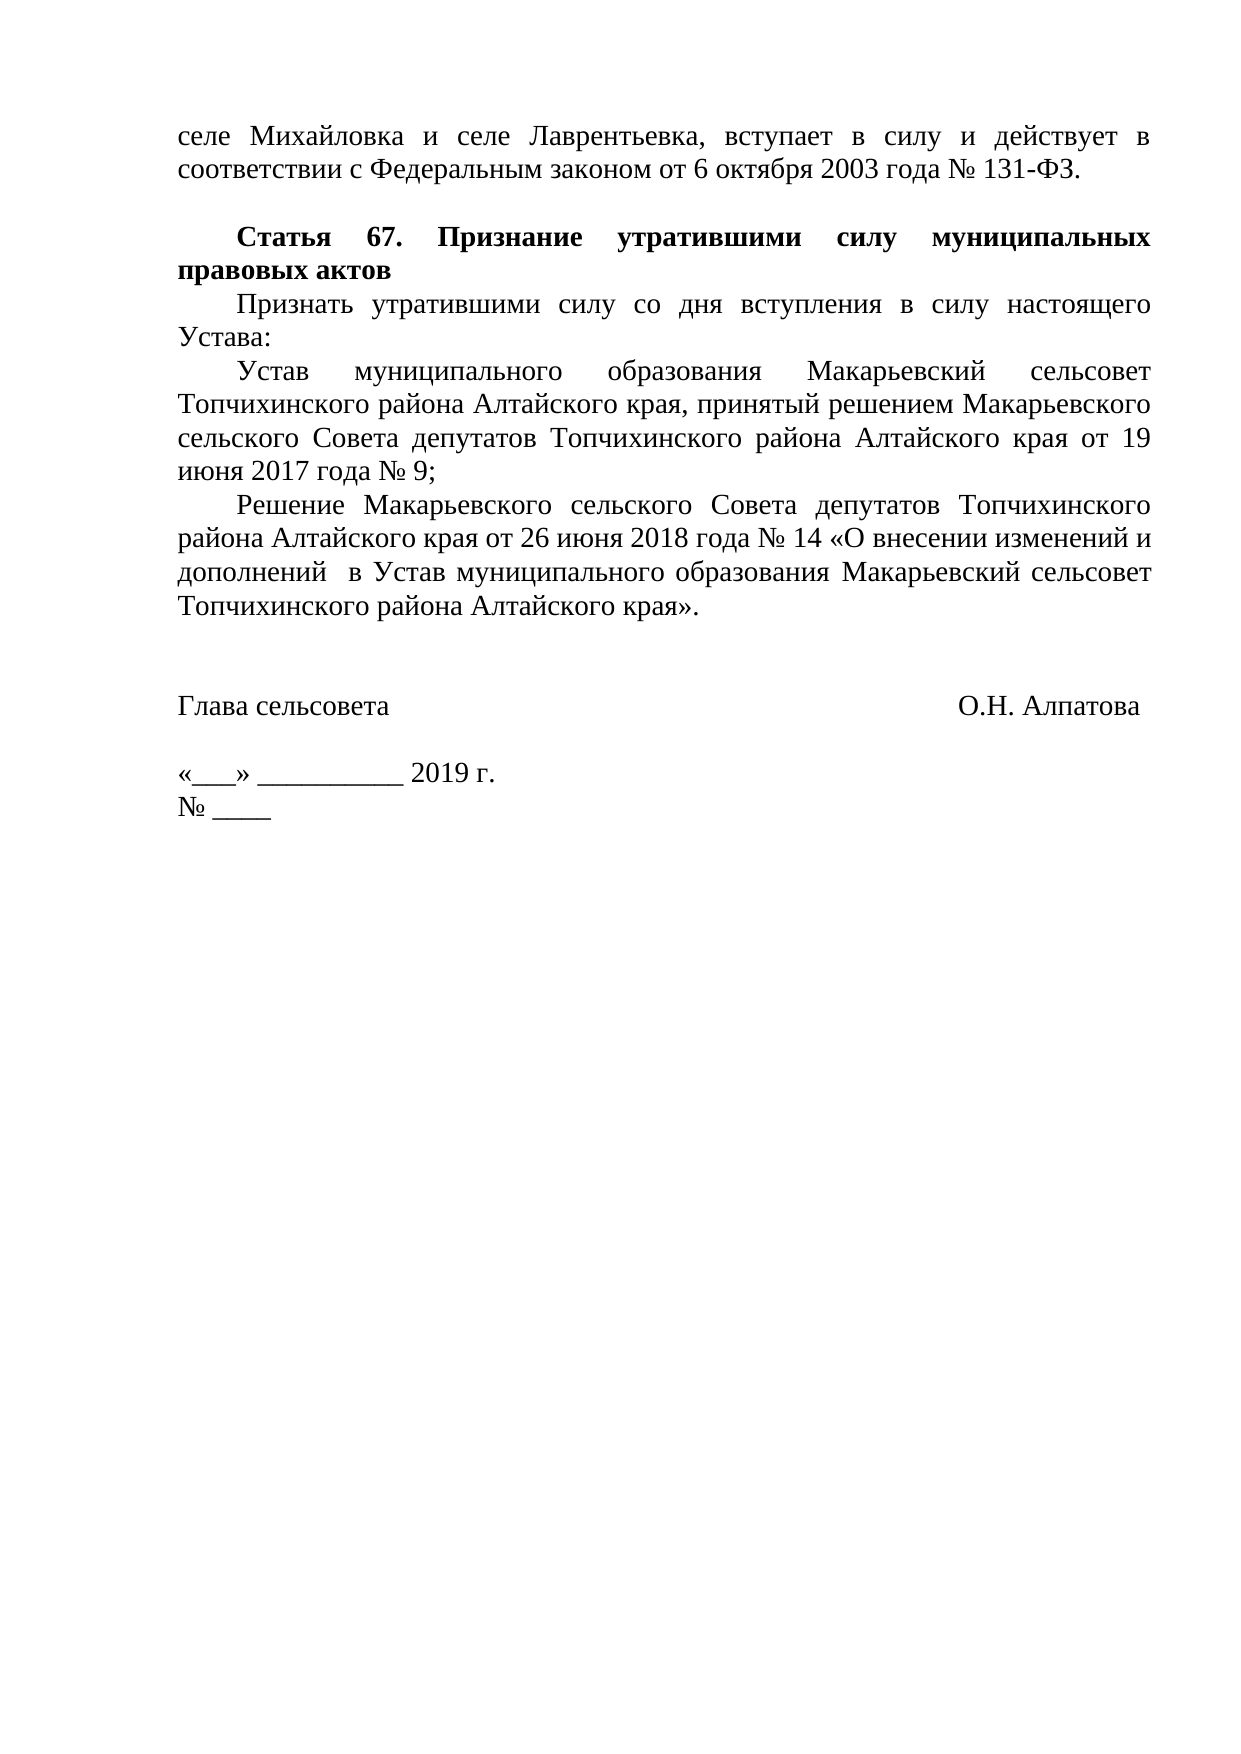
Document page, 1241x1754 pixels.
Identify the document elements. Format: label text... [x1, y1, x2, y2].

text Признать утратившими силу со дня вступления в силу настоящего Устава: [177, 286, 1152, 353]
text Статья 67. Признание утратившими силу муниципальных правовых актов [177, 219, 1152, 286]
text Решение Макарьевского сельского Совета депутатов Топчихинского района Алтайского края от 26 июня 2018 года № 14 «О внесении изменений и дополнений в Устав муниципального образования Макарьевский сельсовет Топчихинского района Алтайского края». [177, 487, 1152, 621]
text «___» __________ 2019 г. [177, 755, 1152, 789]
text № ____ [177, 789, 1152, 822]
text Глава сельсовета О.Н. Алпатова [177, 688, 1152, 722]
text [177, 118, 1152, 185]
text Устав муниципального образования Макарьевский сельсовет Топчихинского района Алтайского края, принятый решением Макарьевского сельского Совета депутатов Топчихинского района Алтайского края от 19 июня 2017 года № 9; [177, 353, 1152, 487]
